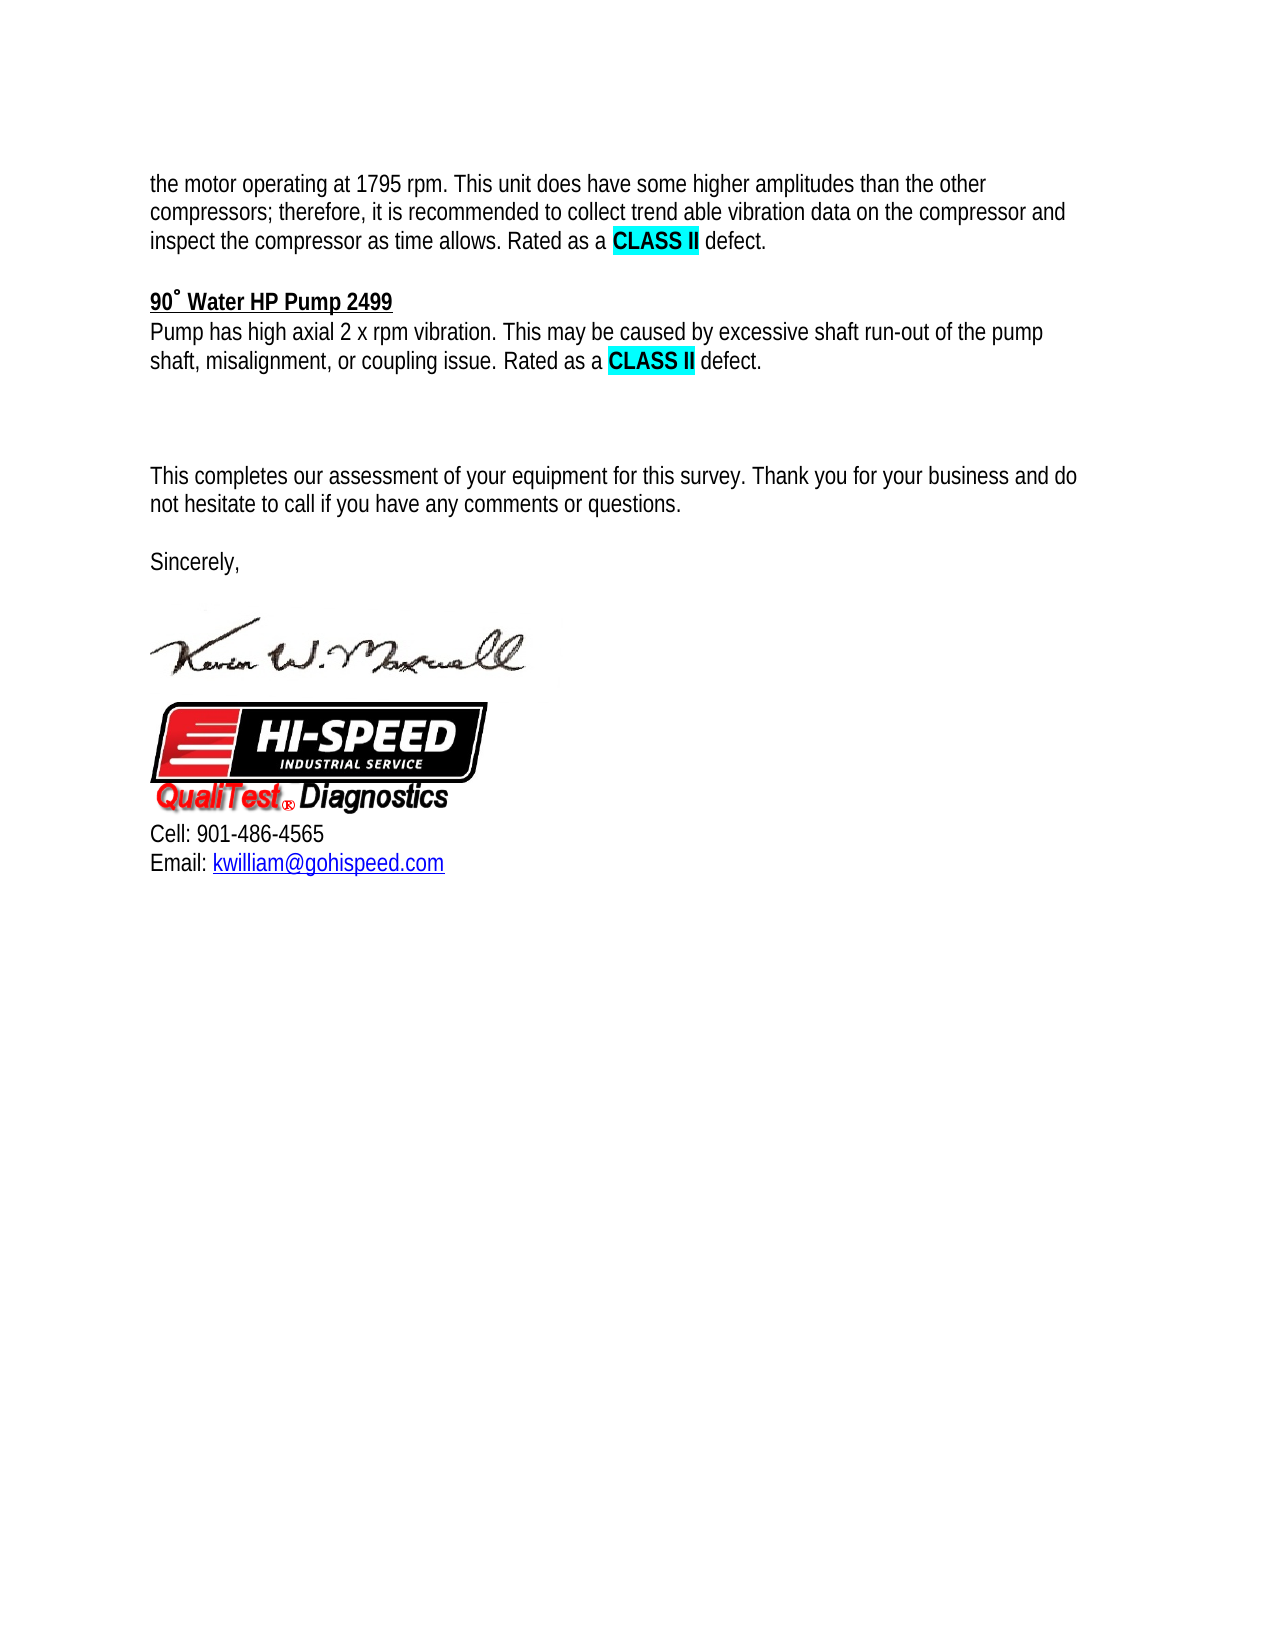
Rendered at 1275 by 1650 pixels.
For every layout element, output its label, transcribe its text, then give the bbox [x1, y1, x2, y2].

text This completes our assessment of your equipment for this survey. Thank you for your business and do not hesitate to call if you have any comments or questions. [150, 461, 1087, 518]
text 90˚ Water HP Pump 2499 [150, 283, 1087, 317]
picture [150, 603, 563, 820]
text Email: kwilliam@gohispeed.com [150, 848, 1087, 877]
text Cell: 901-486-4565 [150, 819, 1087, 848]
text Pump has high axial 2 x rpm vibration. This may be caused by excessive shaft run-out of the pump shaft, misalignment, or coupling issue. Rated as a CLASS II defect. [150, 317, 1087, 375]
text Sincerely, [150, 547, 1087, 575]
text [150, 169, 1087, 255]
